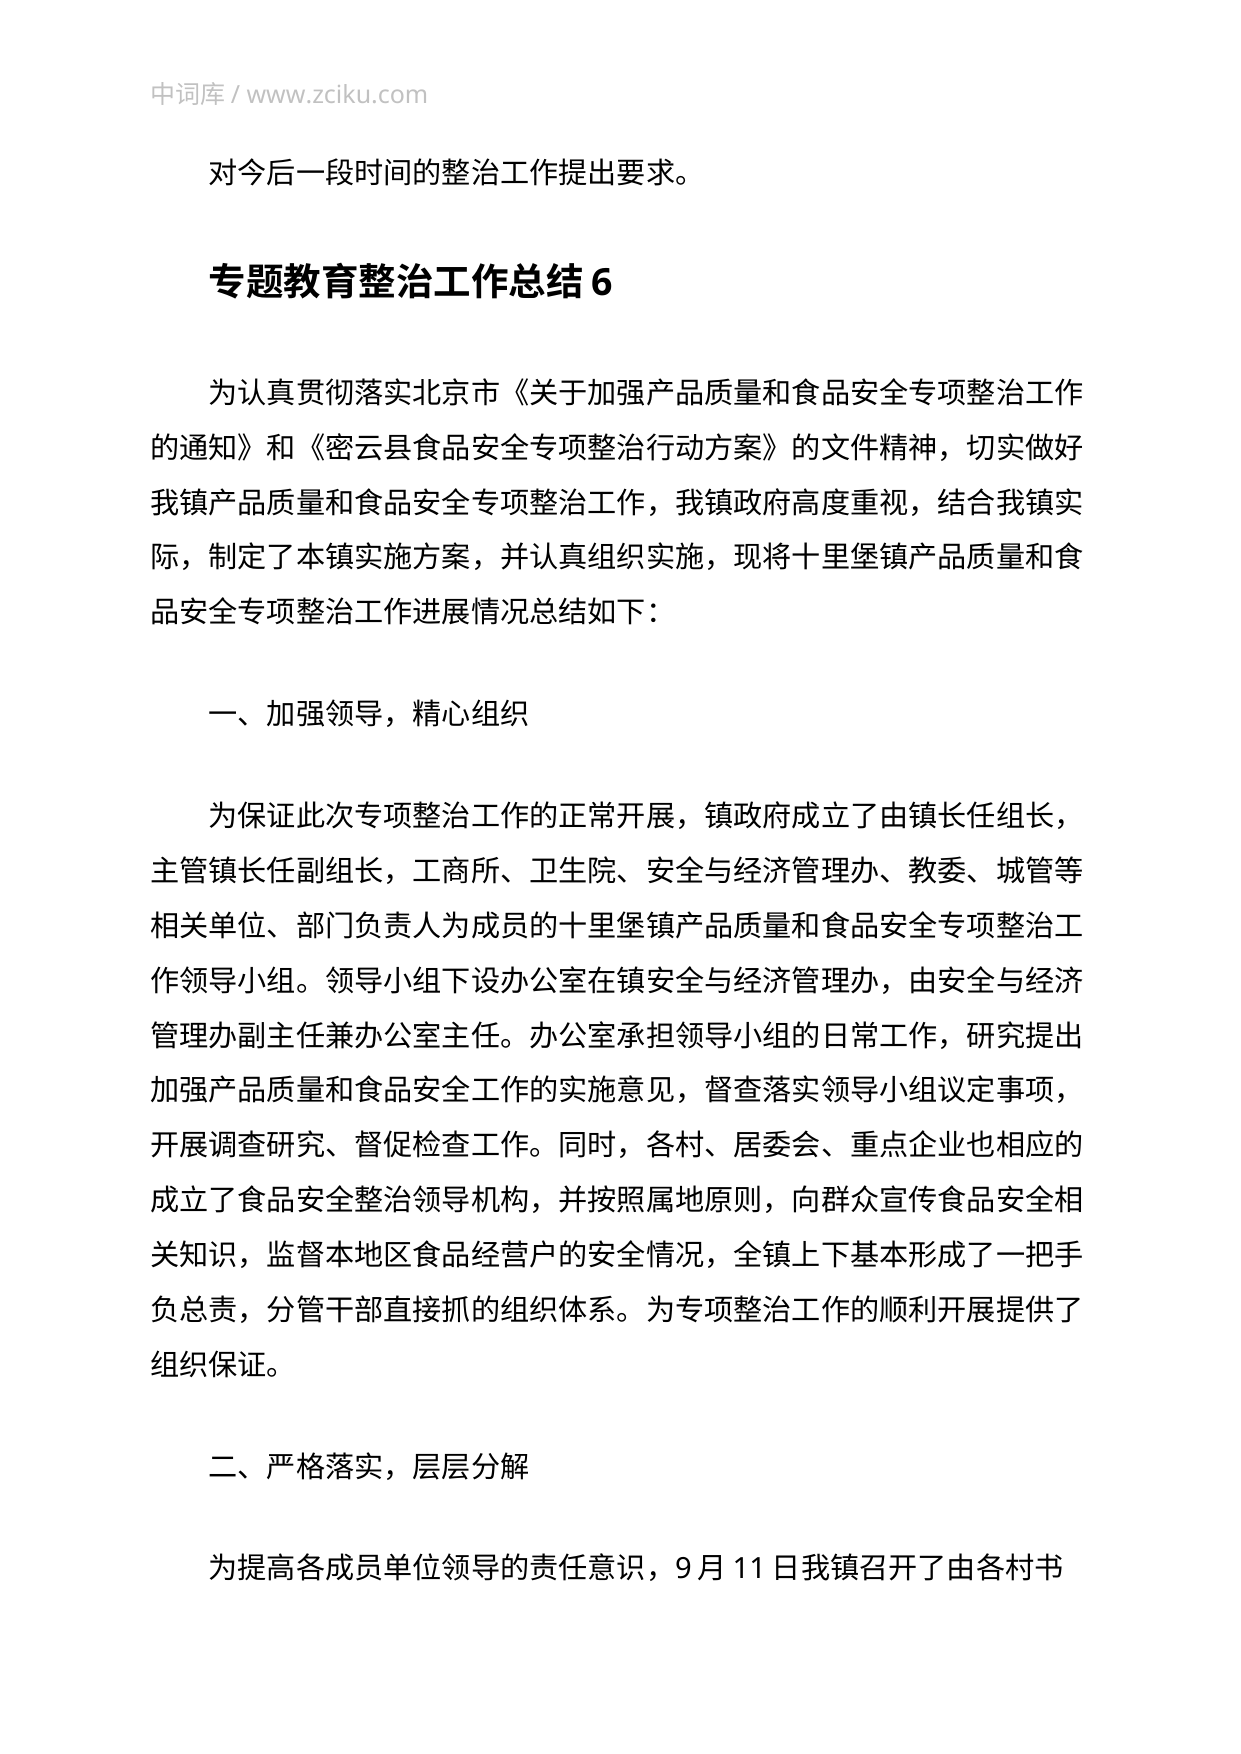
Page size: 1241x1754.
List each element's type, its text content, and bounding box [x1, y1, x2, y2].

text 一、加强领导，精心组织 [150, 691, 1090, 733]
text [150, 1545, 1090, 1587]
text 专题教育整治工作总结6 [150, 252, 1090, 306]
text 为认真贯彻落实北京市《关于加强产品质量和食品安全专项整治工作的通知》和《密云县食品安全专项整治行动方案》的文件精神，切实做好我镇产品质量和食品安全专项整治工作，我镇政府高度重视，结合我镇实际，制定了本镇实施方案，并认真组织实施，现将十里堡镇产品质量和食品安全专项整治工作进展情况总结如下： [150, 369, 1090, 631]
text 对今后一段时间的整治工作提出要求。 [150, 150, 1090, 192]
text 二、严格落实，层层分解 [150, 1443, 1090, 1486]
text 为保证此次专项整治工作的正常开展，镇政府成立了由镇长任组长，主管镇长任副组长，工商所、卫生院、安全与经济管理办、教委、城管等相关单位、部门负责人为成员的十里堡镇产品质量和食品安全专项整治工作领导小组。领导小组下设办公室在镇安全与经济管理办，由安全与经济管理办副主任兼办公室主任。办公室承担领导小组的日常工作，研究提出加强产品质量和食品安全工作的实施意见，督查落实领导小组议定事项，开展调查研究、督促检查工作。同时，各村、居委会、重点企业也相应的成立了食品安全整治领导机构，并按照属地原则，向群众宣传食品安全相关知识，监督本地区食品经营户的安全情况，全镇上下基本形成了一把手负总责，分管干部直接抓的组织体系。为专项整治工作的顺利开展提供了组织保证。 [150, 792, 1090, 1384]
